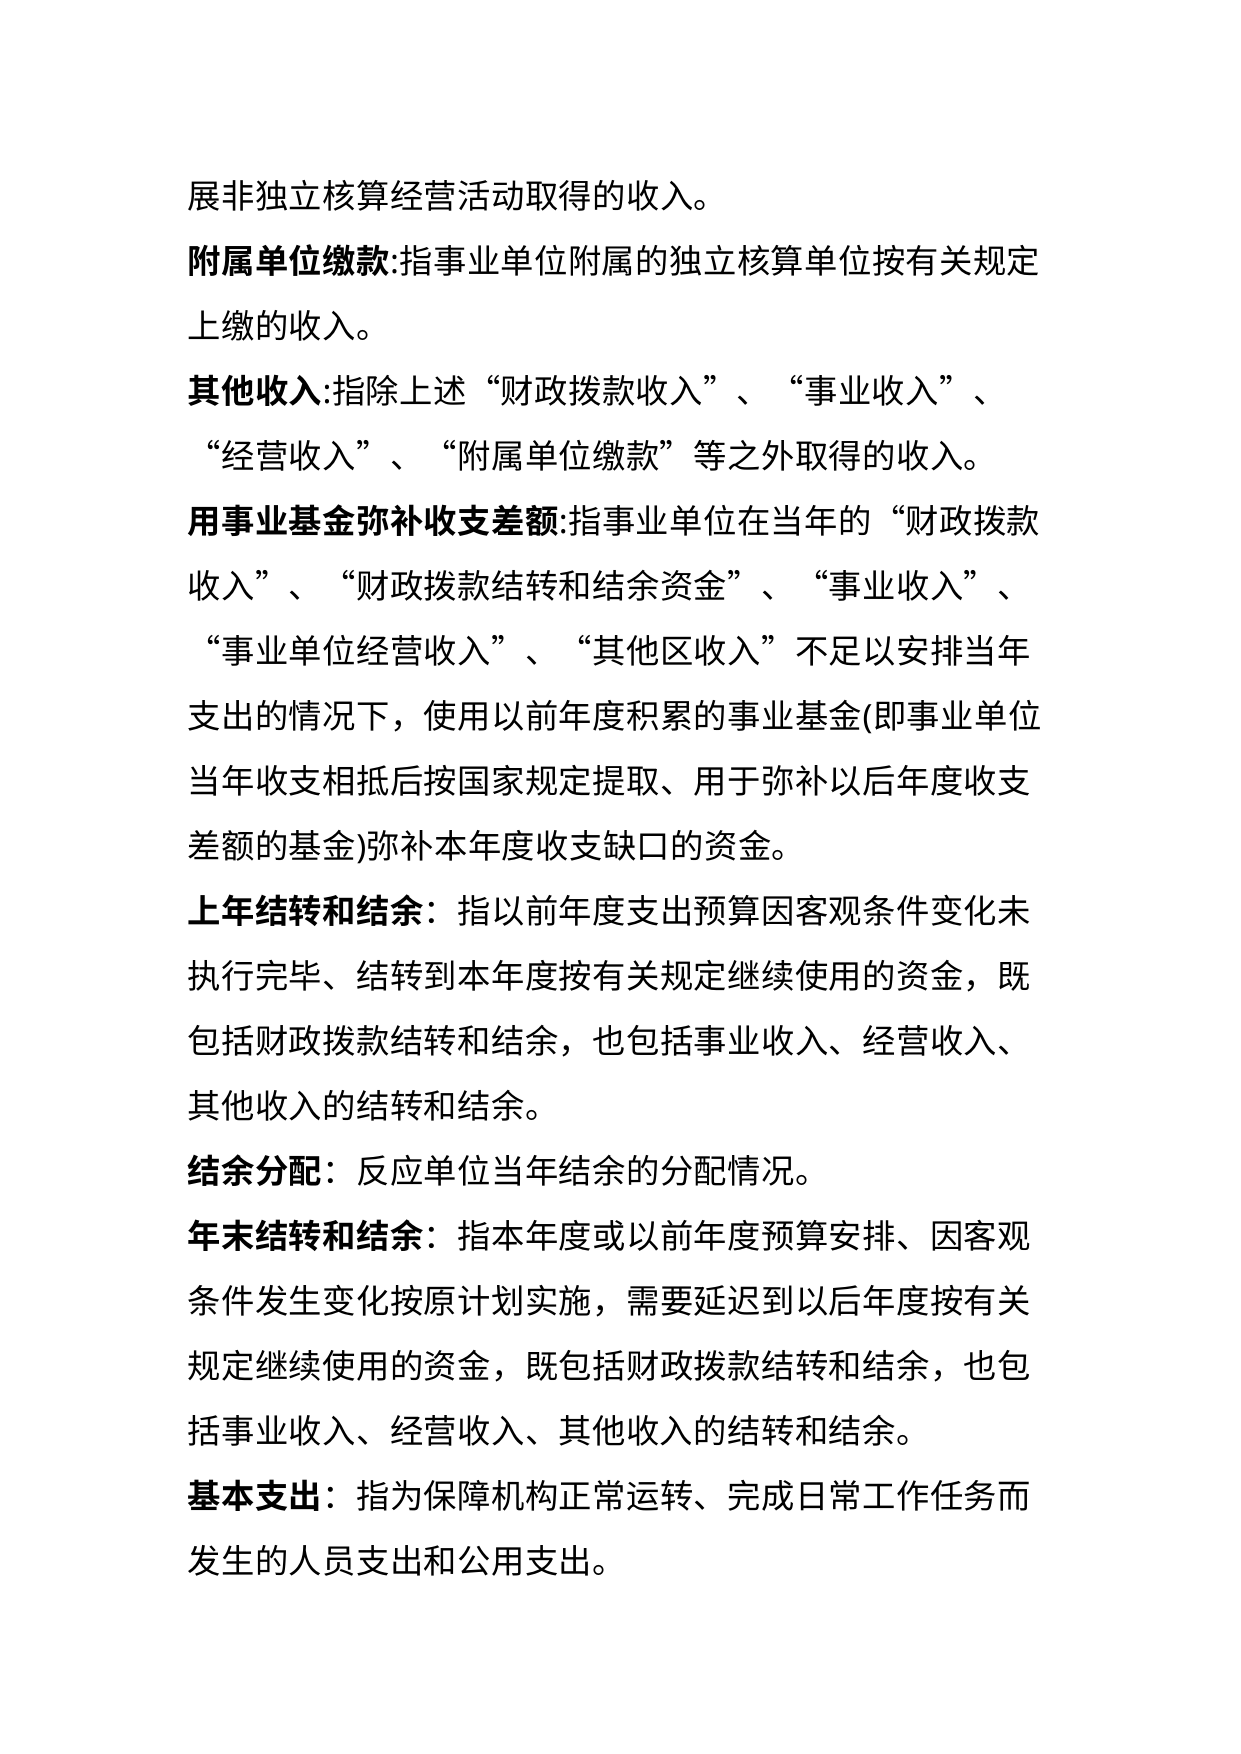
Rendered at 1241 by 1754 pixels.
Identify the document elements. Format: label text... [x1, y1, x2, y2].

text 结余分配：反应单位当年结余的分配情况。 [187, 1137, 1053, 1202]
text 其他收入:指除上述“财政拨款收入”、“事业收入”、“经营收入”、“附属单位缴款”等之外取得的收入。 [187, 357, 1053, 487]
text 上年结转和结余：指以前年度支出预算因客观条件变化未执行完毕、结转到本年度按有关规定继续使用的资金，既包括财政拨款结转和结余，也包括事业收入、经营收入、其他收入的结转和结余。 [187, 877, 1053, 1137]
text 年末结转和结余：指本年度或以前年度预算安排、因客观条件发生变化按原计划实施，需要延迟到以后年度按有关规定继续使用的资金，既包括财政拨款结转和结余，也包括事业收入、经营收入、其他收入的结转和结余。 [187, 1202, 1053, 1462]
text 用事业基金弥补收支差额:指事业单位在当年的“财政拨款收入”、“财政拨款结转和结余资金”、“事业收入”、“事业单位经营收入”、“其他区收入”不足以安排当年支出的情况下，使用以前年度积累的事业基金(即事业单位当年收支相抵后按国家规定提取、用于弥补以后年度收支差额的基金)弥补本年度收支缺口的资金。 [187, 487, 1053, 877]
text 基本支出：指为保障机构正常运转、完成日常工作任务而发生的人员支出和公用支出。 [187, 1462, 1053, 1592]
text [187, 162, 1053, 227]
text 附属单位缴款:指事业单位附属的独立核算单位按有关规定上缴的收入。 [187, 227, 1053, 357]
